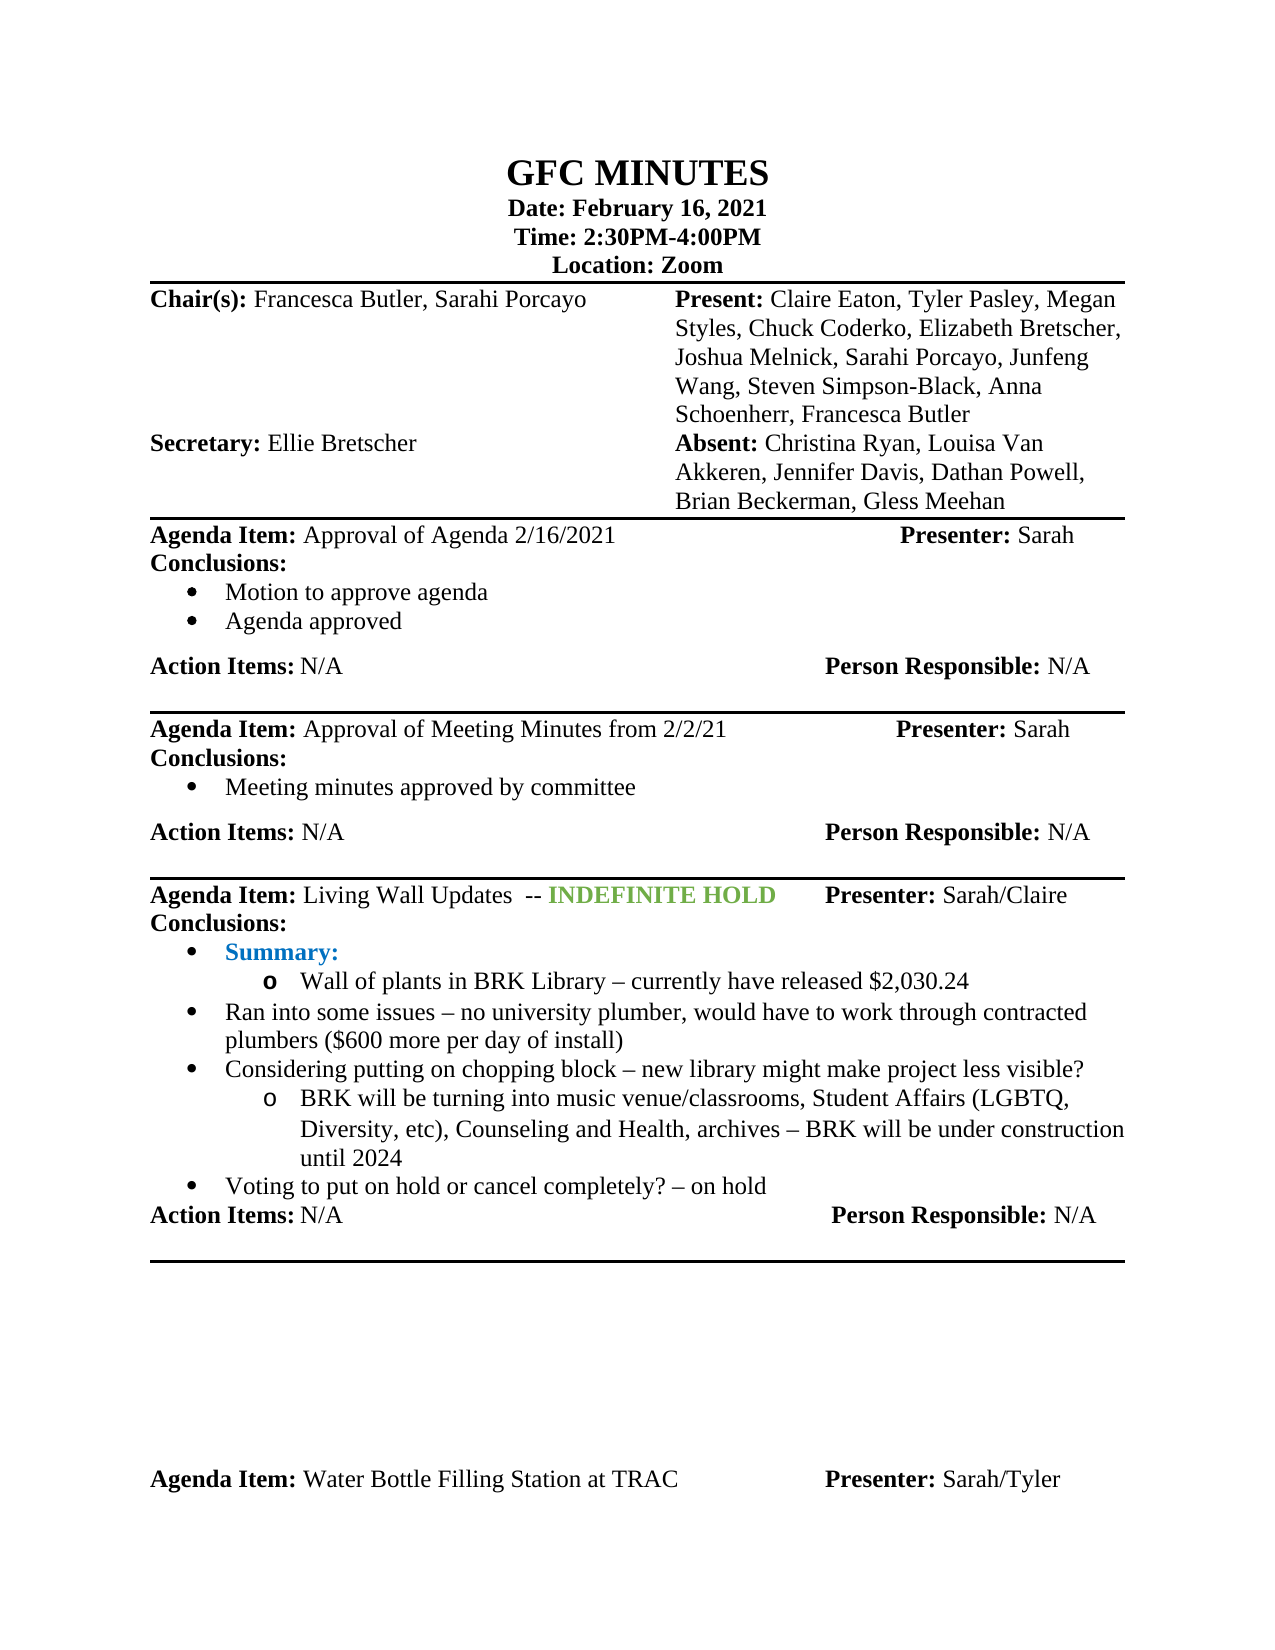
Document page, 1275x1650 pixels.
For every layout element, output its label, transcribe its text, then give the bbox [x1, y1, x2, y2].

list BRK will be turning into music venue/classrooms, Student Affairs (LGBTQ, Diversity, etc), Counseling and Health, archives – BRK will be under construction until 2024 [262, 1083, 1125, 1171]
text Agenda Item: Approval of Agenda 2/16/2021 Presenter: Sarah [150, 520, 1125, 548]
text Conclusions: [150, 743, 1125, 772]
text GFC MINUTES [150, 150, 1125, 193]
text Chair(s): Francesca Butler, Sarahi Porcayo Present: Claire Eaton, Tyler Pasley, Megan Styles, Chuck Coderko, Elizabeth Bretscher, Joshua Melnick, Sarahi Porcayo, Junfeng Wang, Steven Simpson-Black, Anna Schoenherr, Francesca Butler [150, 284, 1125, 428]
text Time: 2:30PM-4:00PM [150, 222, 1125, 251]
text Action Items: N/A Person Responsible: N/A [150, 1200, 1125, 1229]
text Action Items: N/A Person Responsible: N/A [150, 817, 1125, 846]
list Motion to approve agenda [187, 577, 1125, 606]
list Voting to put on hold or cancel completely? – on hold [187, 1171, 1125, 1200]
text Action Items: N/A Person Responsible: N/A [150, 651, 1125, 680]
list Considering putting on chopping block – new library might make project less visible? [187, 1054, 1125, 1083]
text Agenda Item: Water Bottle Filling Station at TRAC Presenter: Sarah/Tyler [150, 1464, 1125, 1493]
list Summary: [187, 937, 1125, 966]
text Conclusions: [150, 908, 1125, 937]
list Meeting minutes approved by committee [187, 772, 1125, 800]
text Conclusions: [150, 548, 1125, 577]
list Agenda approved [187, 606, 1125, 635]
text Agenda Item: Approval of Meeting Minutes from 2/2/21 Presenter: Sarah [150, 714, 1125, 743]
text Secretary: Ellie Bretscher Absent: Christina Ryan, Louisa Van Akkeren, Jennifer Davis, Dathan Powell, Brian Beckerman, Gless Meehan [150, 428, 1125, 517]
text Agenda Item: Living Wall Updates -- INDEFINITE HOLD Presenter: Sarah/Claire [150, 880, 1125, 908]
list Ran into some issues – no university plumber, would have to work through contracted plumbers ($600 more per day of install) [187, 997, 1125, 1054]
text Date: February 16, 2021 [150, 193, 1125, 222]
text Location: Zoom [150, 251, 1125, 281]
list Wall of plants in BRK Library – currently have released $2,030.24 [262, 966, 1125, 997]
